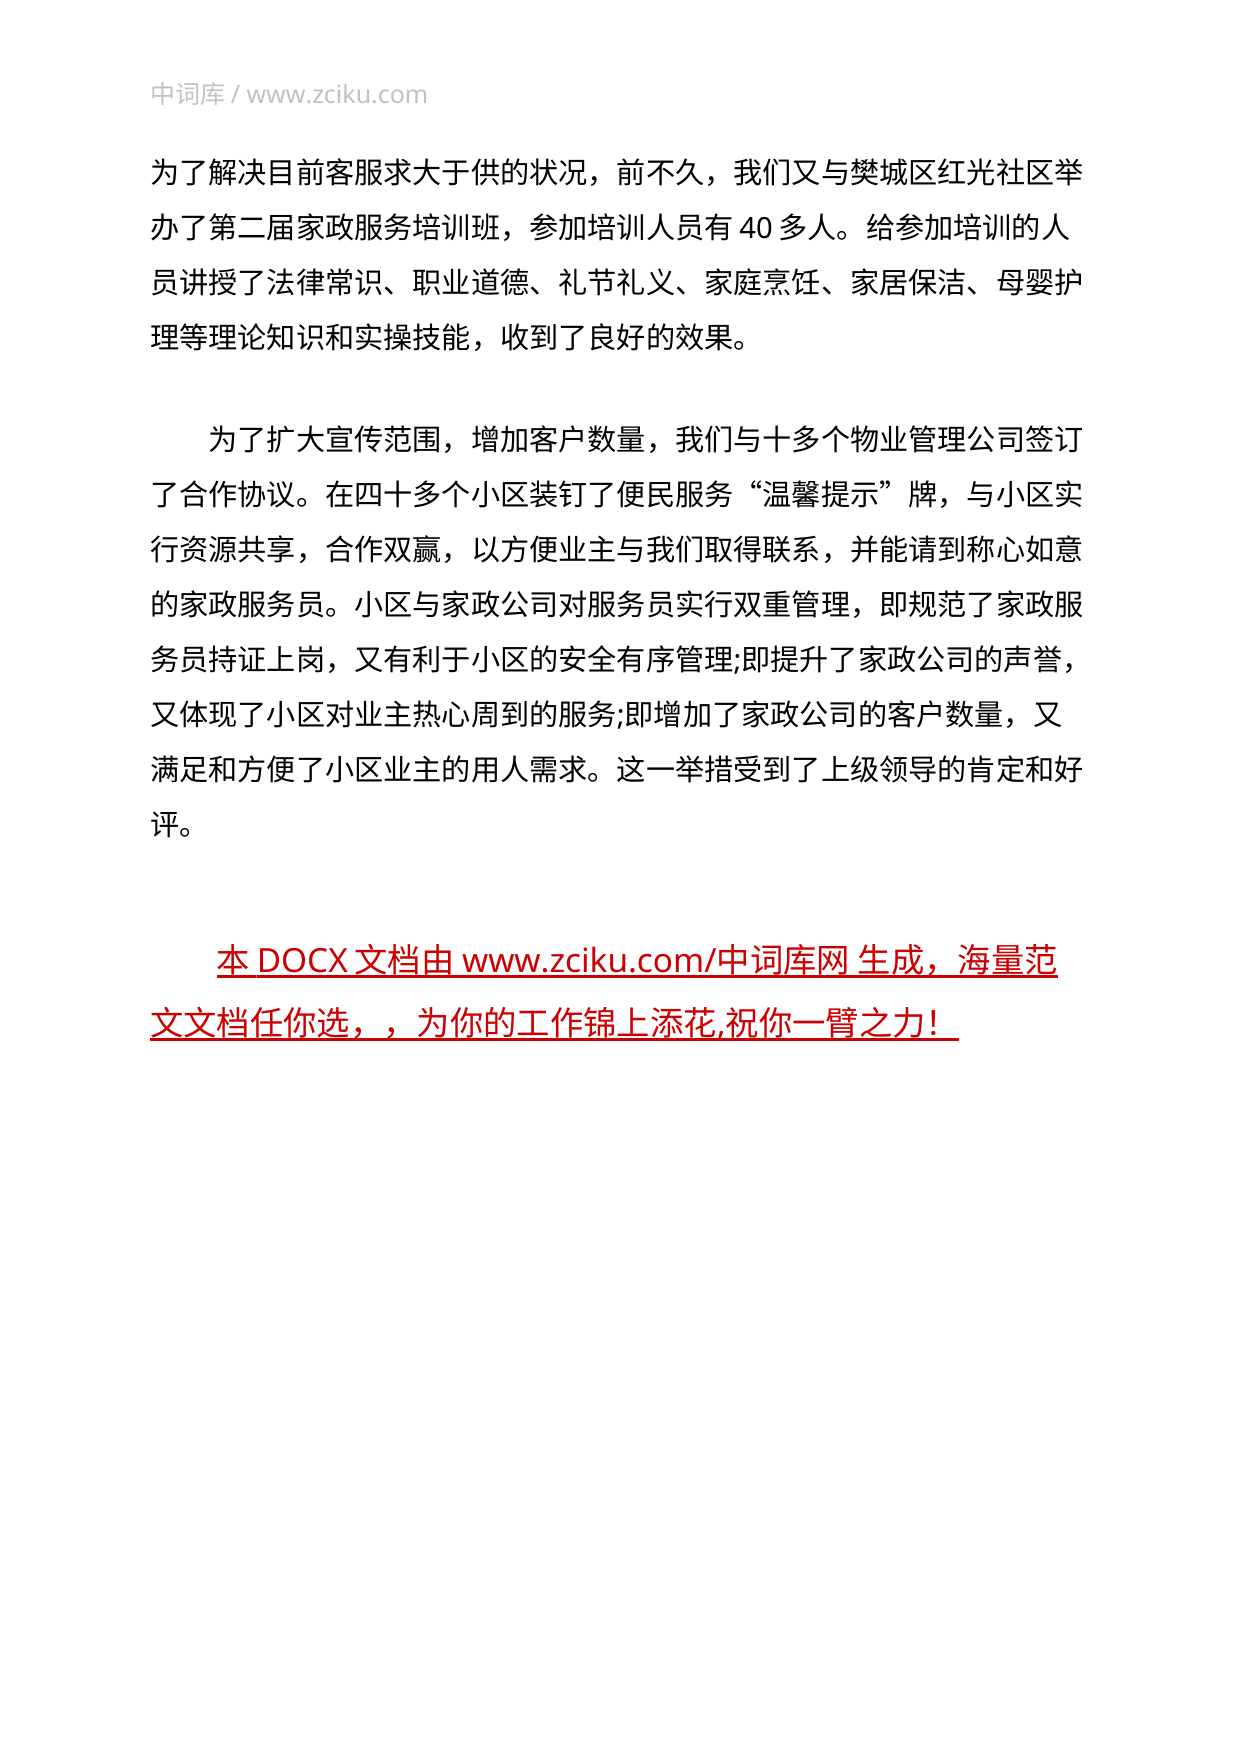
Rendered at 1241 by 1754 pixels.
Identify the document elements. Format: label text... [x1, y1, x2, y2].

text 本DOCX文档由 www.zciku.com/中词库网 生成，海量范文文档任你选，，为你的工作锦上添花,祝你一臂之力！ [150, 934, 1090, 1045]
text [150, 150, 1090, 357]
text 为了扩大宣传范围，增加客户数量，我们与十多个物业管理公司签订了合作协议。在四十多个小区装钉了便民服务“温馨提示”牌，与小区实行资源共享，合作双赢，以方便业主与我们取得联系，并能请到称心如意的家政服务员。小区与家政公司对服务员实行双重管理，即规范了家政服务员持证上岗，又有利于小区的安全有序管理;即提升了家政公司的声誉，又体现了小区对业主热心周到的服务;即增加了家政公司的客户数量，又满足和方便了小区业主的用人需求。这一举措受到了上级领导的肯定和好评。 [150, 417, 1090, 843]
